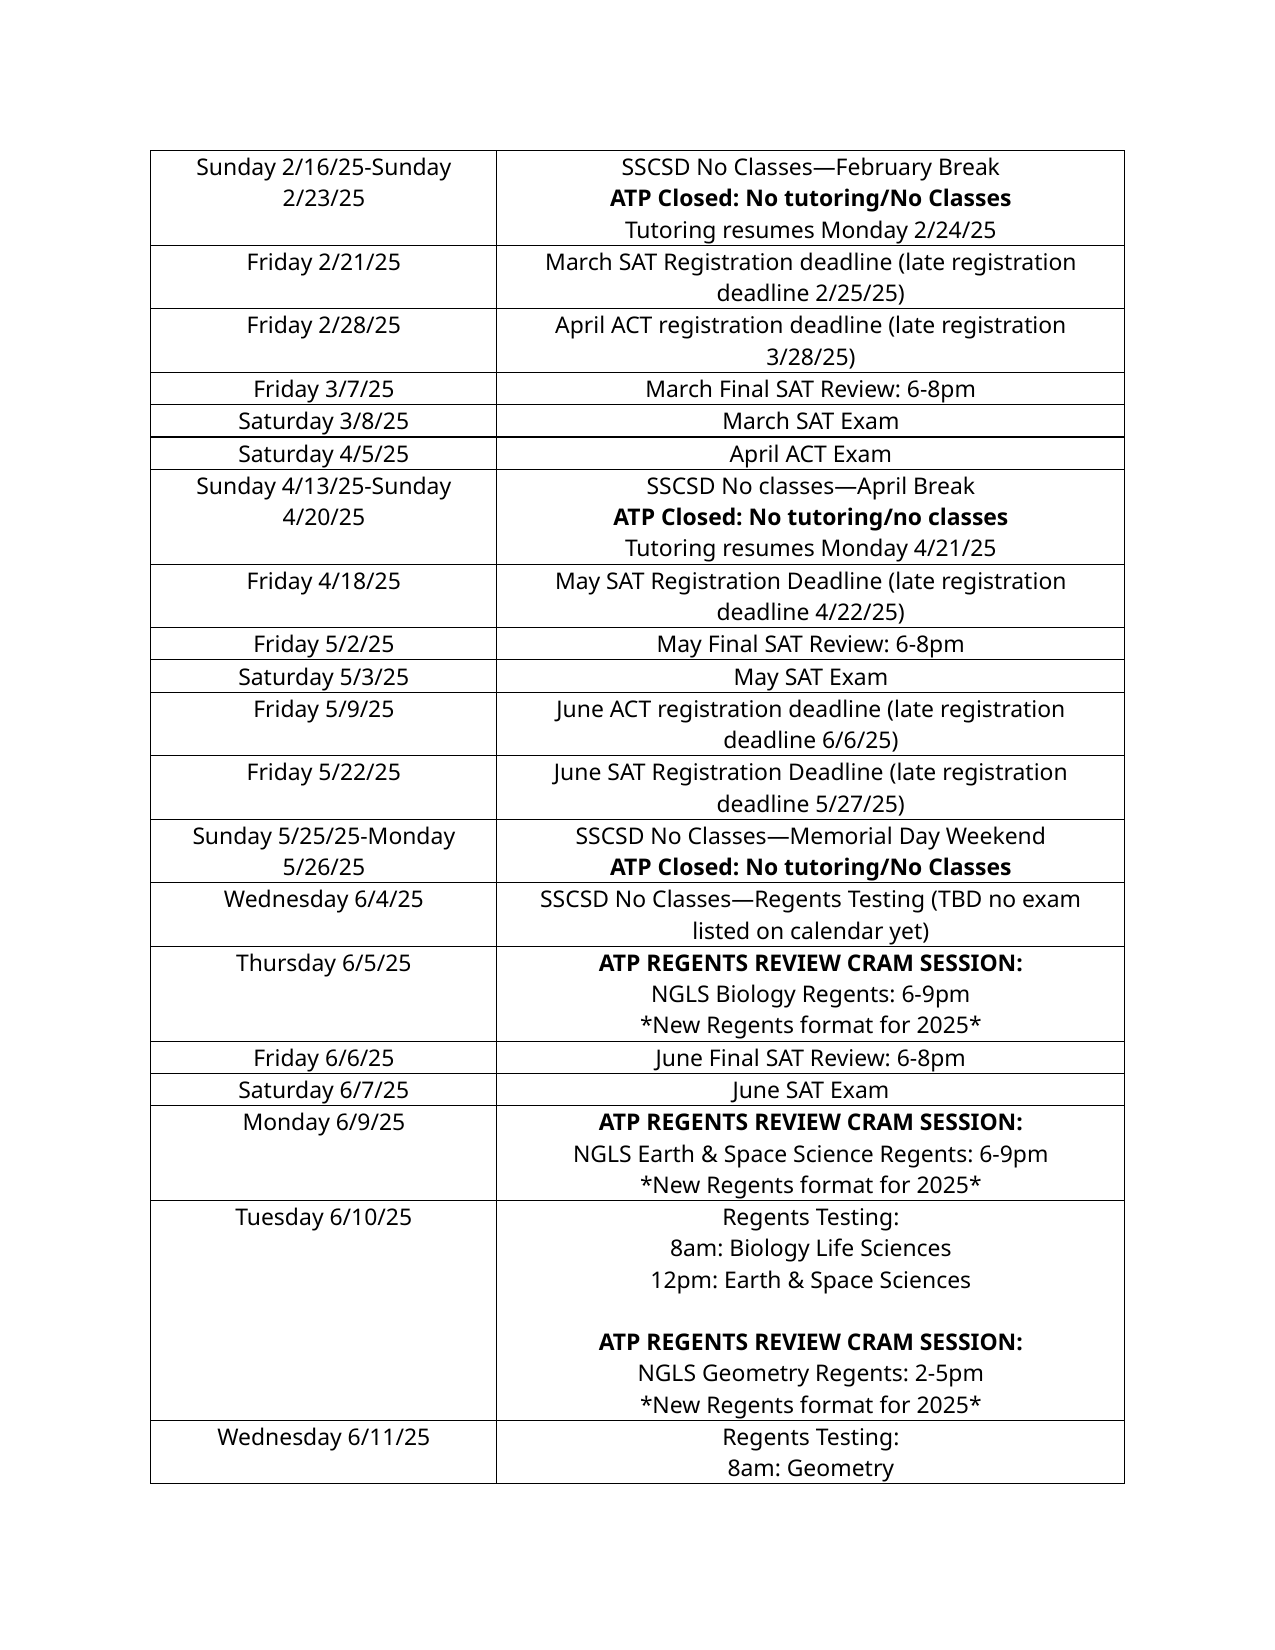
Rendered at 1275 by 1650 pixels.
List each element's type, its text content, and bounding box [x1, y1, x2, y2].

table_cell Friday 2/28/25 [151, 309, 496, 372]
table_cell Friday 5/9/25 [151, 693, 496, 755]
table_cell June SAT Registration Deadline (late registration deadline 5/27/25) [497, 756, 1124, 819]
table_cell Saturday 5/3/25 [151, 660, 496, 692]
table_cell May Final SAT Review: 6-8pm [497, 628, 1124, 659]
table_cell Sunday 5/25/25-Monday 5/26/25 [151, 820, 496, 882]
table_cell Saturday 4/5/25 [151, 438, 496, 469]
table_cell Regents Testing: 8am: Biology Life Sciences 12pm: Earth & Space Sciences ATP REGENTS REVIEW CRAM SESSION: NGLS Geometry Regents: 2-5pm *New Regents format for 2025* [497, 1201, 1124, 1420]
table_cell Wednesday 6/4/25 [151, 883, 496, 946]
table_cell Friday 5/2/25 [151, 628, 496, 659]
table_cell April ACT Exam [497, 438, 1124, 469]
table_cell Sunday 2/16/25-Sunday 2/23/25 [151, 151, 496, 245]
table_cell Monday 6/9/25 [151, 1106, 496, 1200]
table_cell SSCSD No classes—April Break ATP Closed: No tutoring/no classes Tutoring resumes Monday 4/21/25 [497, 470, 1124, 563]
table_cell Friday 2/21/25 [151, 246, 496, 308]
table_cell Friday 6/6/25 [151, 1042, 496, 1073]
table_cell SSCSD No Classes—Memorial Day Weekend ATP Closed: No tutoring/No Classes [497, 820, 1124, 882]
table_cell Thursday 6/5/25 [151, 947, 496, 1041]
table_cell March SAT Exam [497, 405, 1124, 436]
table_cell June ACT registration deadline (late registration deadline 6/6/25) [497, 693, 1124, 755]
table_cell Sunday 4/13/25-Sunday 4/20/25 [151, 470, 496, 563]
table_cell Saturday 3/8/25 [151, 405, 496, 436]
table_cell SSCSD No Classes—February Break ATP Closed: No tutoring/No Classes Tutoring resumes Monday 2/24/25 [497, 151, 1124, 245]
table_cell Friday 3/7/25 [151, 373, 496, 404]
table_cell May SAT Registration Deadline (late registration deadline 4/22/25) [497, 565, 1124, 627]
table_cell ATP REGENTS REVIEW CRAM SESSION: NGLS Earth & Space Science Regents: 6-9pm *New Regents format for 2025* [497, 1106, 1124, 1200]
table_cell Tuesday 6/10/25 [151, 1201, 496, 1420]
table_cell SSCSD No Classes—Regents Testing (TBD no exam listed on calendar yet) [497, 883, 1124, 946]
table_cell Friday 5/22/25 [151, 756, 496, 819]
table_cell ATP REGENTS REVIEW CRAM SESSION: NGLS Biology Regents: 6-9pm *New Regents format for 2025* [497, 947, 1124, 1041]
table_cell April ACT registration deadline (late registration 3/28/25) [497, 309, 1124, 372]
table_cell Saturday 6/7/25 [151, 1074, 496, 1105]
table_cell Friday 4/18/25 [151, 565, 496, 627]
table_cell March Final SAT Review: 6-8pm [497, 373, 1124, 404]
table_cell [497, 1421, 1124, 1483]
table_cell March SAT Registration deadline (late registration deadline 2/25/25) [497, 246, 1124, 308]
table_cell June SAT Exam [497, 1074, 1124, 1105]
table_cell Wednesday 6/11/25 [151, 1421, 496, 1483]
table_cell May SAT Exam [497, 660, 1124, 692]
table_cell June Final SAT Review: 6-8pm [497, 1042, 1124, 1073]
